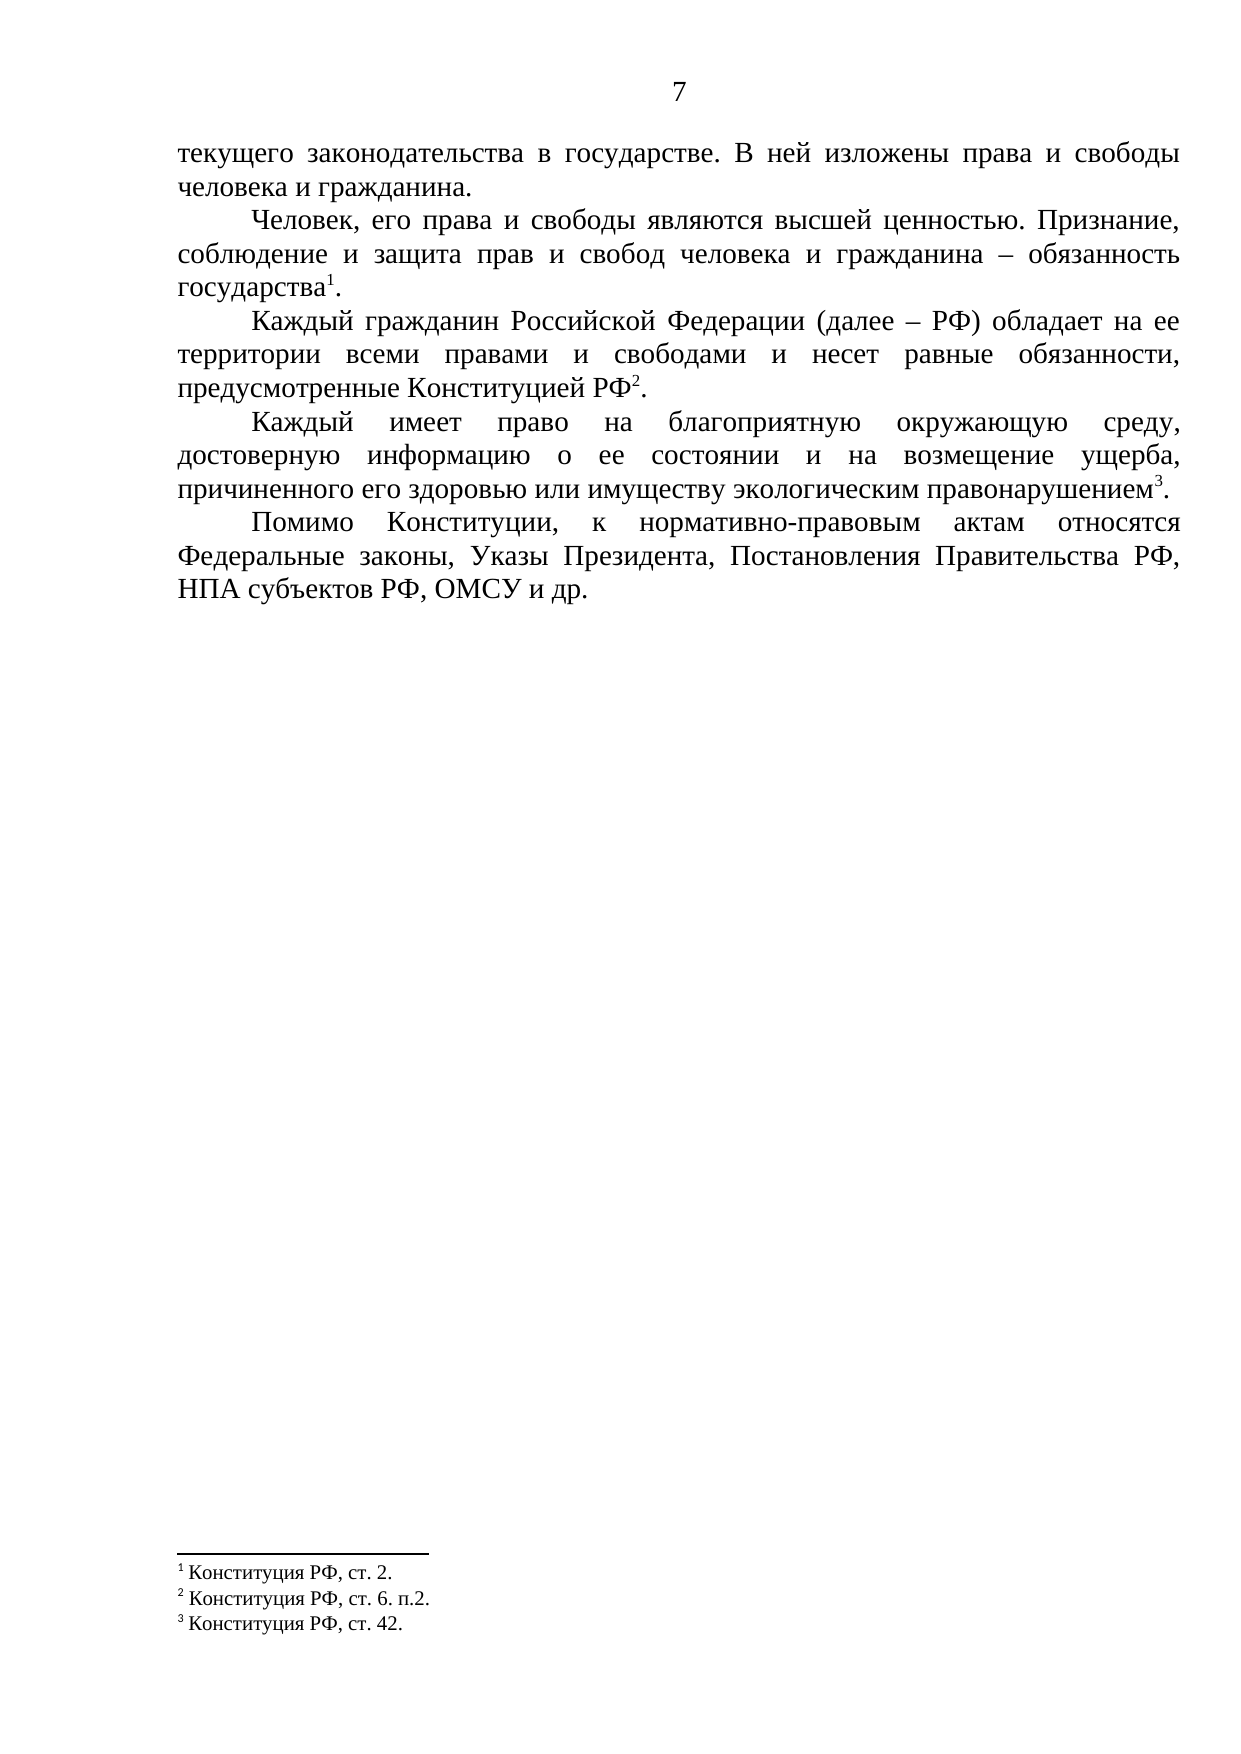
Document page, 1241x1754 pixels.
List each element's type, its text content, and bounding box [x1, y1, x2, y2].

text Человек, его права и свободы являются высшей ценностью. Признание, соблюдение и защита прав и свобод человека и гражданина – обязанность государства. [177, 202, 1181, 303]
text Каждый гражданин Российской Федерации (далее – РФ) обладает на ее территории всеми правами и свободами и несет равные обязанности, предусмотренные Конституцией РФ. [177, 303, 1181, 404]
text Помимо Конституции, к нормативно-правовым актам относятся Федеральные законы, Указы Президента, Постановления Правительства РФ, НПА субъектов РФ, ОМСУ и др. [177, 504, 1181, 605]
text Каждый имеет право на благоприятную окружающую среду, достоверную информацию о ее состоянии и на возмещение ущерба, причиненного его здоровью или имуществу экологическим правонарушением. [177, 404, 1181, 504]
